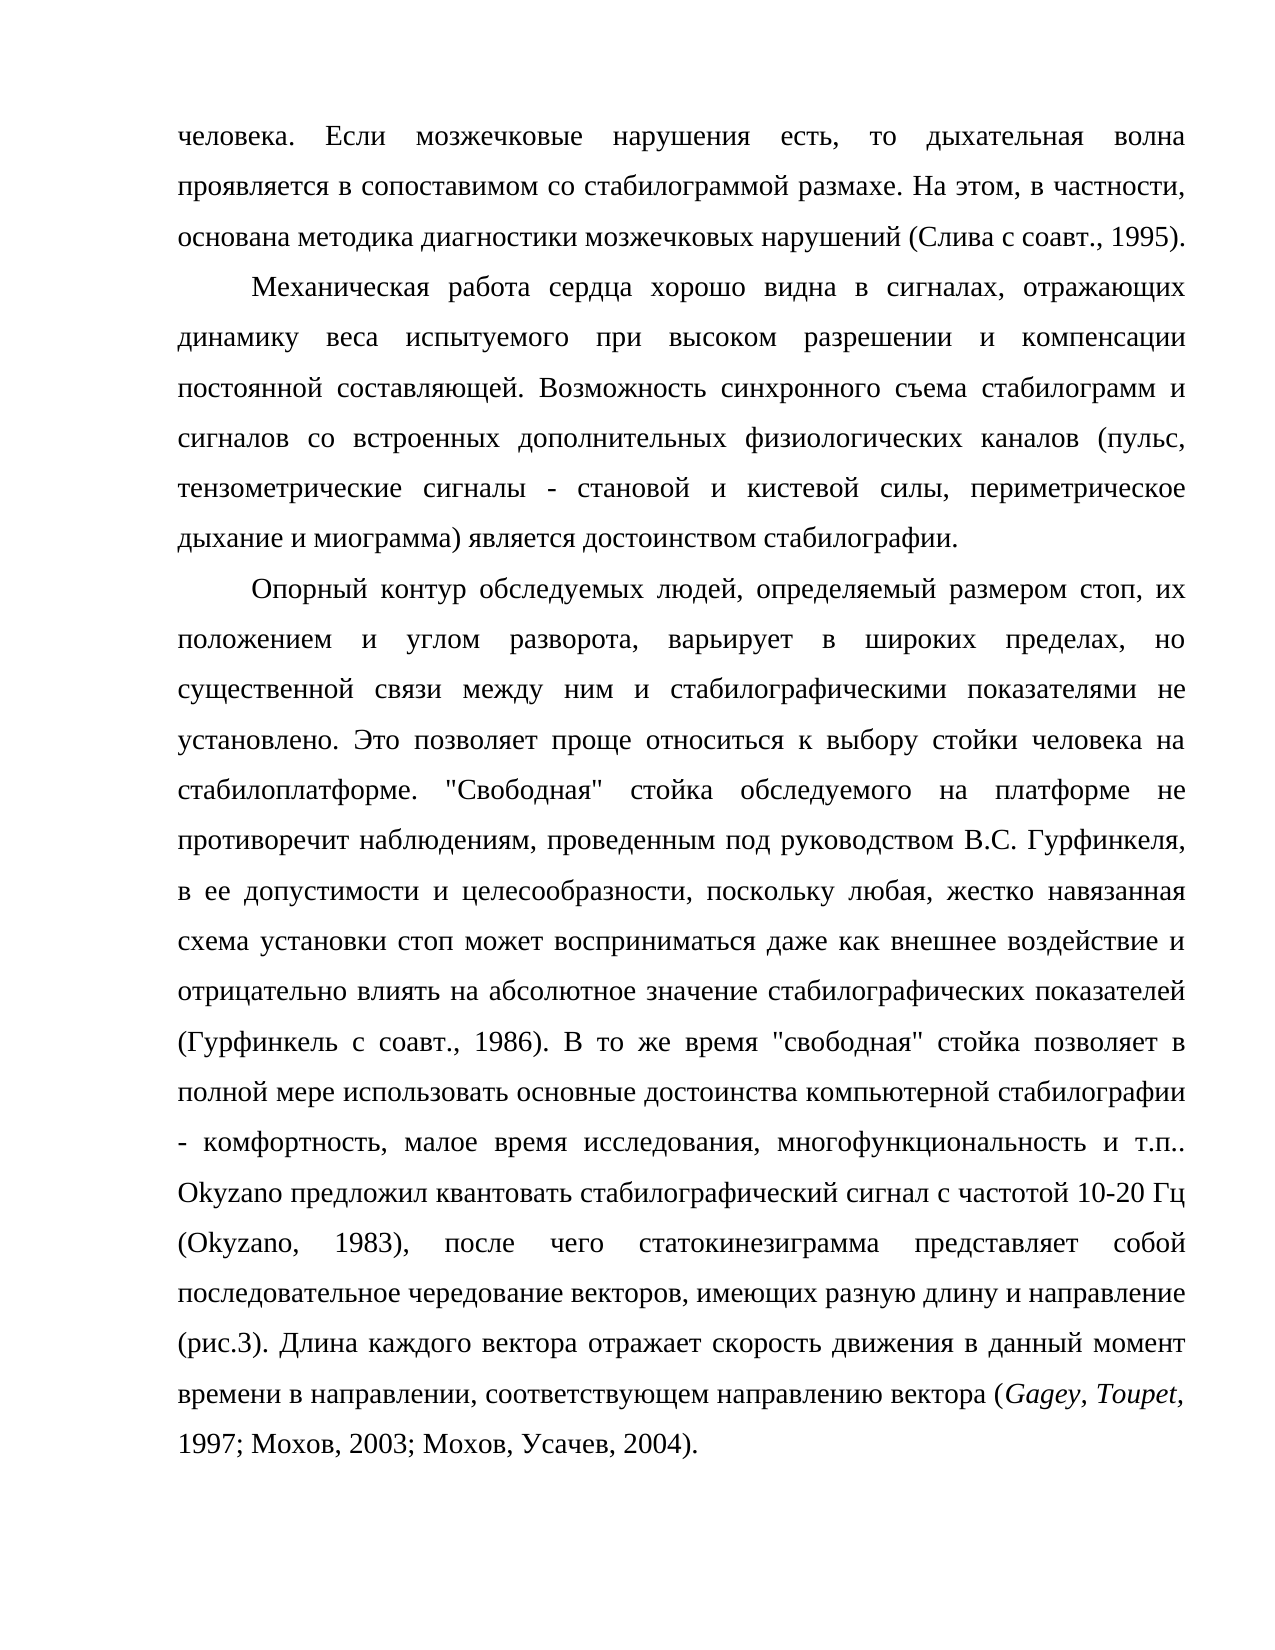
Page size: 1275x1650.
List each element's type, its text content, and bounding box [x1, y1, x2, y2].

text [177, 118, 1186, 252]
text Опорный контур обследуемых людей, определяемый размером стоп, их положением и углом разворота, варьирует в широких пределах, но существенной связи между ним и стабилографическими показателями не установлено. Это позволяет проще относиться к выбору стойки человека на стабилоплатформе. "Свободная" стойка обследуемого на платформе не противоречит наблюдениям, проведенным под руководством В.С. Гурфинкеля, в ее допустимости и целесообразности, поскольку любая, жестко навязанная схема установки стоп может восприниматься даже как внешнее воздействие и отрицательно влиять на абсолютное значение стабилографических показателей (Гурфинкель с соавт., 1986). В то же время "свободная" стойка позволяет в полной мере использовать основные достоинства компьютерной стабилографии - комфортность, малое время исследования, многофункциональность и т.п.. Okyzano предложил квантовать стабилографический сигнал с частотой 10-20 Гц (Okyzano, 1983), после чего статокинезиграмма представляет собой последовательное чередование векторов, имеющих разную длину и направление (рис.3). Длина каждого вектора отражает скорость движения в данный момент времени в направлении, соответствующем направлению вектора (Gagey, Toupet, 1997; Мохов, 2003; Мохов, Усачев, 2004). [177, 571, 1186, 1460]
text Механическая работа сердца хорошо видна в сигналах, отражающих динамику веса испытуемого при высоком разрешении и компенсации постоянной составляющей. Возможность синхронного съема стабилограмм и сигналов со встроенных дополнительных физиологических каналов (пульс, тензометрические сигналы - становой и кистевой силы, периметрическое дыхание и миограмма) является достоинством стабилографии. [177, 269, 1186, 554]
